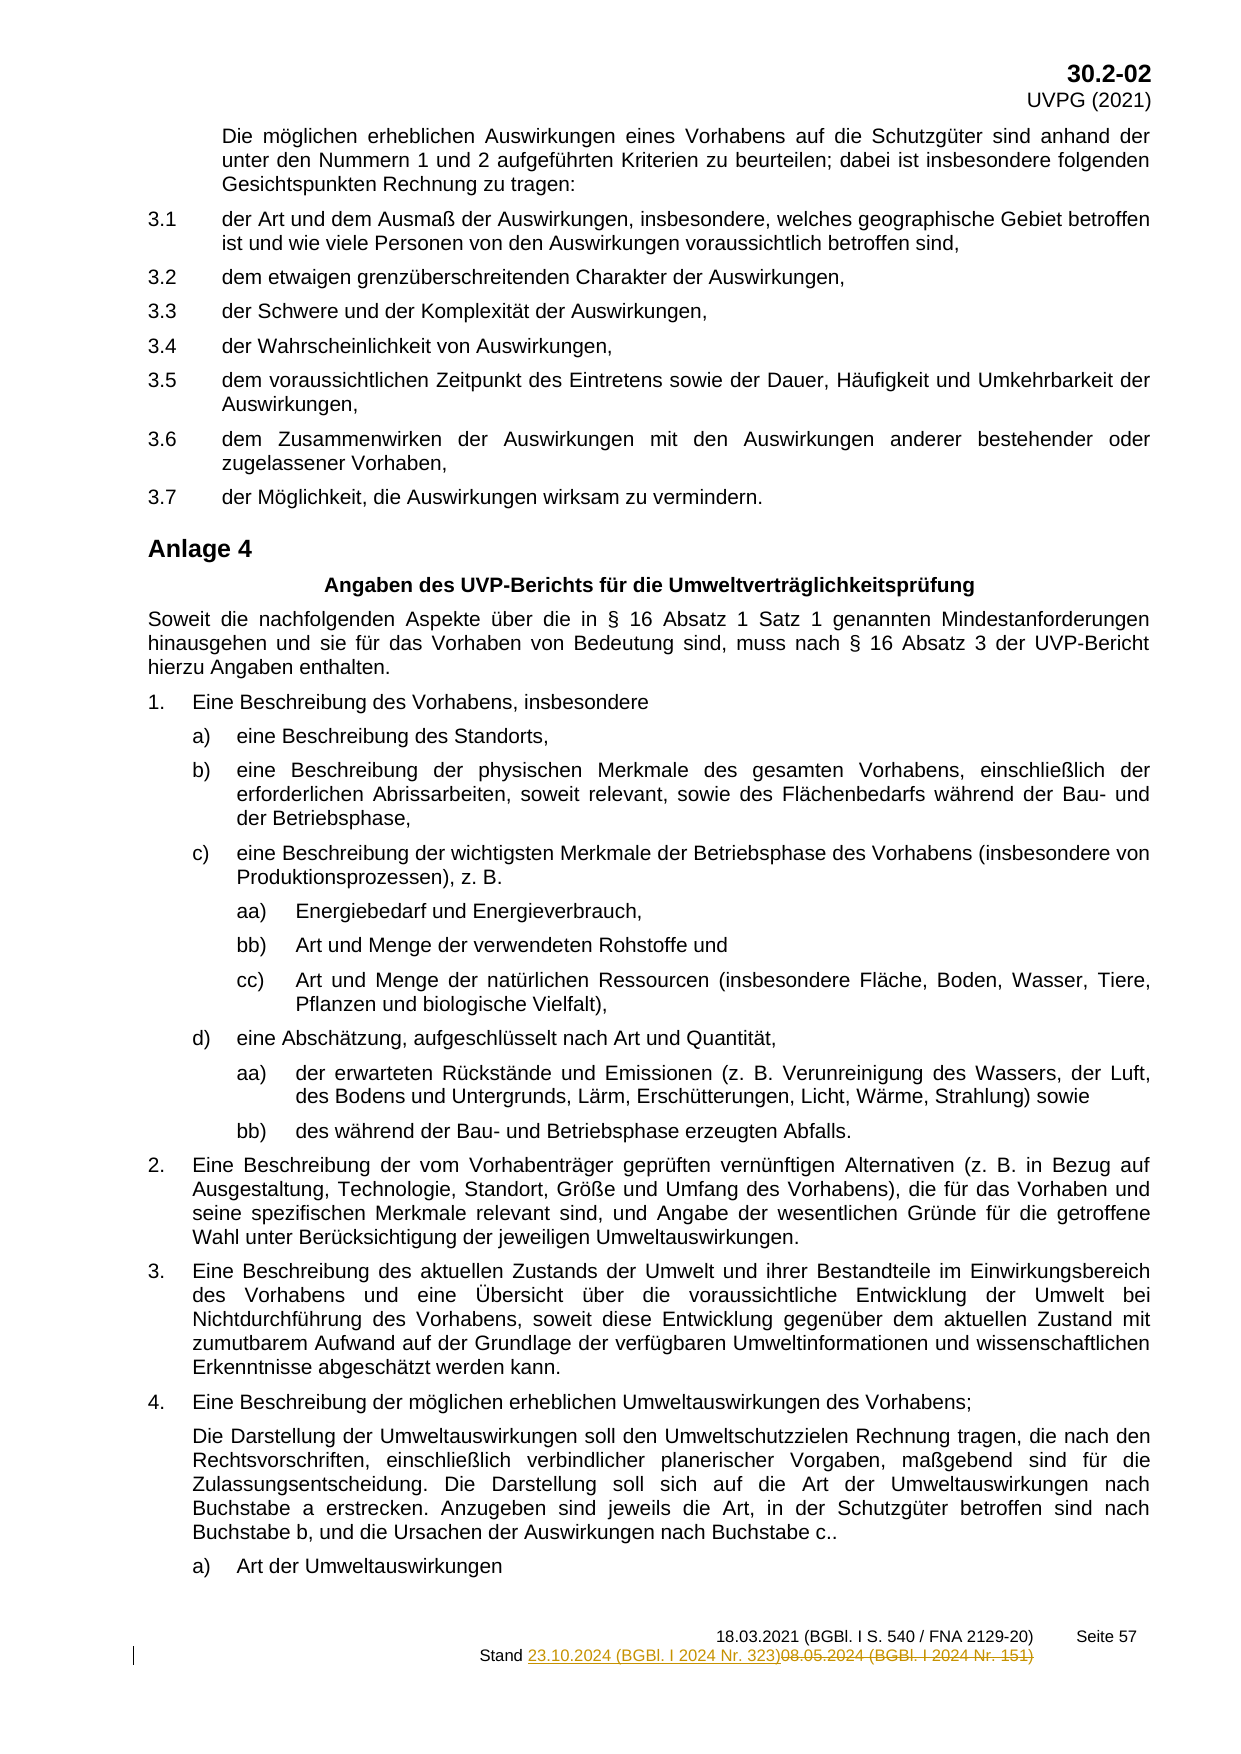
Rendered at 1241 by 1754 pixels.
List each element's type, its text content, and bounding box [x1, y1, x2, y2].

text 3.7 der Möglichkeit, die Auswirkungen wirksam zu vermindern. [148, 485, 1152, 509]
text 3.1 der Art und dem Ausmaß der Auswirkungen, insbesondere, welches geographische Gebiet betroffen ist und wie viele Personen von den Auswirkungen voraussichtlich betroffen sind, [148, 207, 1152, 254]
text aa) Energiebedarf und Energieverbrauch, [236, 899, 1152, 923]
text b) eine Beschreibung der physischen Merkmale des gesamten Vorhabens, einschließlich der erforderlichen Abrissarbeiten, soweit relevant, sowie des Flächenbedarfs während der Bau- und der Betriebsphase, [192, 758, 1152, 830]
text 3.2 dem etwaigen grenzüberschreitenden Charakter der Auswirkungen, [148, 265, 1152, 289]
text bb) Art und Menge der verwendeten Rohstoffe und [236, 933, 1152, 957]
text 3.5 dem voraussichtlichen Zeitpunkt des Eintretens sowie der Dauer, Häufigkeit und Umkehrbarkeit der Auswirkungen, [148, 368, 1152, 416]
text 1. Eine Beschreibung des Vorhabens, insbesondere [148, 689, 1152, 713]
text Soweit die nachfolgenden Aspekte über die in § 16 Absatz 1 Satz 1 genannten Mindestanforderungen hinausgehen und sie für das Vorhaben von Bedeutung sind, muss nach § 16 Absatz 3 der UVP-Bericht hierzu Angaben enthalten. [148, 607, 1152, 679]
text a) Art der Umweltauswirkungen [192, 1554, 1152, 1578]
text 3.3 der Schwere und der Komplexität der Auswirkungen, [148, 299, 1152, 323]
text 3. Eine Beschreibung des aktuellen Zustands der Umwelt und ihrer Bestandteile im Einwirkungsbereich des Vorhabens und eine Übersicht über die voraussichtliche Entwicklung der Umwelt bei Nichtdurchführung des Vorhabens, soweit diese Entwicklung gegenüber dem aktuellen Zustand mit zumutbarem Aufwand auf der Grundlage der verfügbaren Umweltinformationen und wissenschaftlichen Erkenntnisse abgeschätzt werden kann. [148, 1259, 1152, 1379]
text a) eine Beschreibung des Standorts, [192, 724, 1152, 748]
text cc) Art und Menge der natürlichen Ressourcen (insbesondere Fläche, Boden, Wasser, Tiere, Pflanzen und biologische Vielfalt), [236, 968, 1152, 1016]
subtitle Anlage 4 [148, 534, 1152, 562]
text Die möglichen erheblichen Auswirkungen eines Vorhabens auf die Schutzgüter sind anhand der unter den Nummern 1 und 2 aufgeführten Kriterien zu beurteilen; dabei ist insbesondere folgenden Gesichtspunkten Rechnung zu tragen: [222, 124, 1152, 196]
text 4. Eine Beschreibung der möglichen erheblichen Umweltauswirkungen des Vorhabens; [148, 1389, 1152, 1413]
text Angaben des UVP-Berichts für die Umweltverträglichkeitsprüfung [148, 573, 1152, 597]
text 3.6 dem Zusammenwirken der Auswirkungen mit den Auswirkungen anderer bestehender oder zugelassener Vorhaben, [148, 426, 1152, 474]
text 2. Eine Beschreibung der vom Vorhabenträger geprüften vernünftigen Alternativen (z. B. in Bezug auf Ausgestaltung, Technologie, Standort, Größe und Umfang des Vorhabens), die für das Vorhaben und seine spezifischen Merkmale relevant sind, und Angabe der wesentlichen Gründe für die getroffene Wahl unter Berücksichtigung der jeweiligen Umweltauswirkungen. [148, 1153, 1152, 1249]
text Die Darstellung der Umweltauswirkungen soll den Umweltschutzzielen Rechnung tragen, die nach den Rechtsvorschriften, einschließlich verbindlicher planerischer Vorgaben, maßgebend sind für die Zulassungsentscheidung. Die Darstellung soll sich auf die Art der Umweltauswirkungen nach Buchstabe a erstrecken. Anzugeben sind jeweils die Art, in der Schutzgüter betroffen sind nach Buchstabe b, und die Ursachen der Auswirkungen nach Buchstabe c.. [192, 1424, 1152, 1544]
text aa) der erwarteten Rückstände und Emissionen (z. B. Verunreinigung des Wassers, der Luft, des Bodens und Untergrunds, Lärm, Erschütterungen, Licht, Wärme, Strahlung) sowie [236, 1060, 1152, 1108]
text c) eine Beschreibung der wichtigsten Merkmale der Betriebsphase des Vorhabens (insbesondere von Produktionsprozessen), z. B. [192, 841, 1152, 888]
text 3.4 der Wahrscheinlichkeit von Auswirkungen, [148, 334, 1152, 358]
text d) eine Abschätzung, aufgeschlüsselt nach Art und Quantität, [192, 1026, 1152, 1050]
text bb) des während der Bau- und Betriebsphase erzeugten Abfalls. [236, 1119, 1152, 1143]
